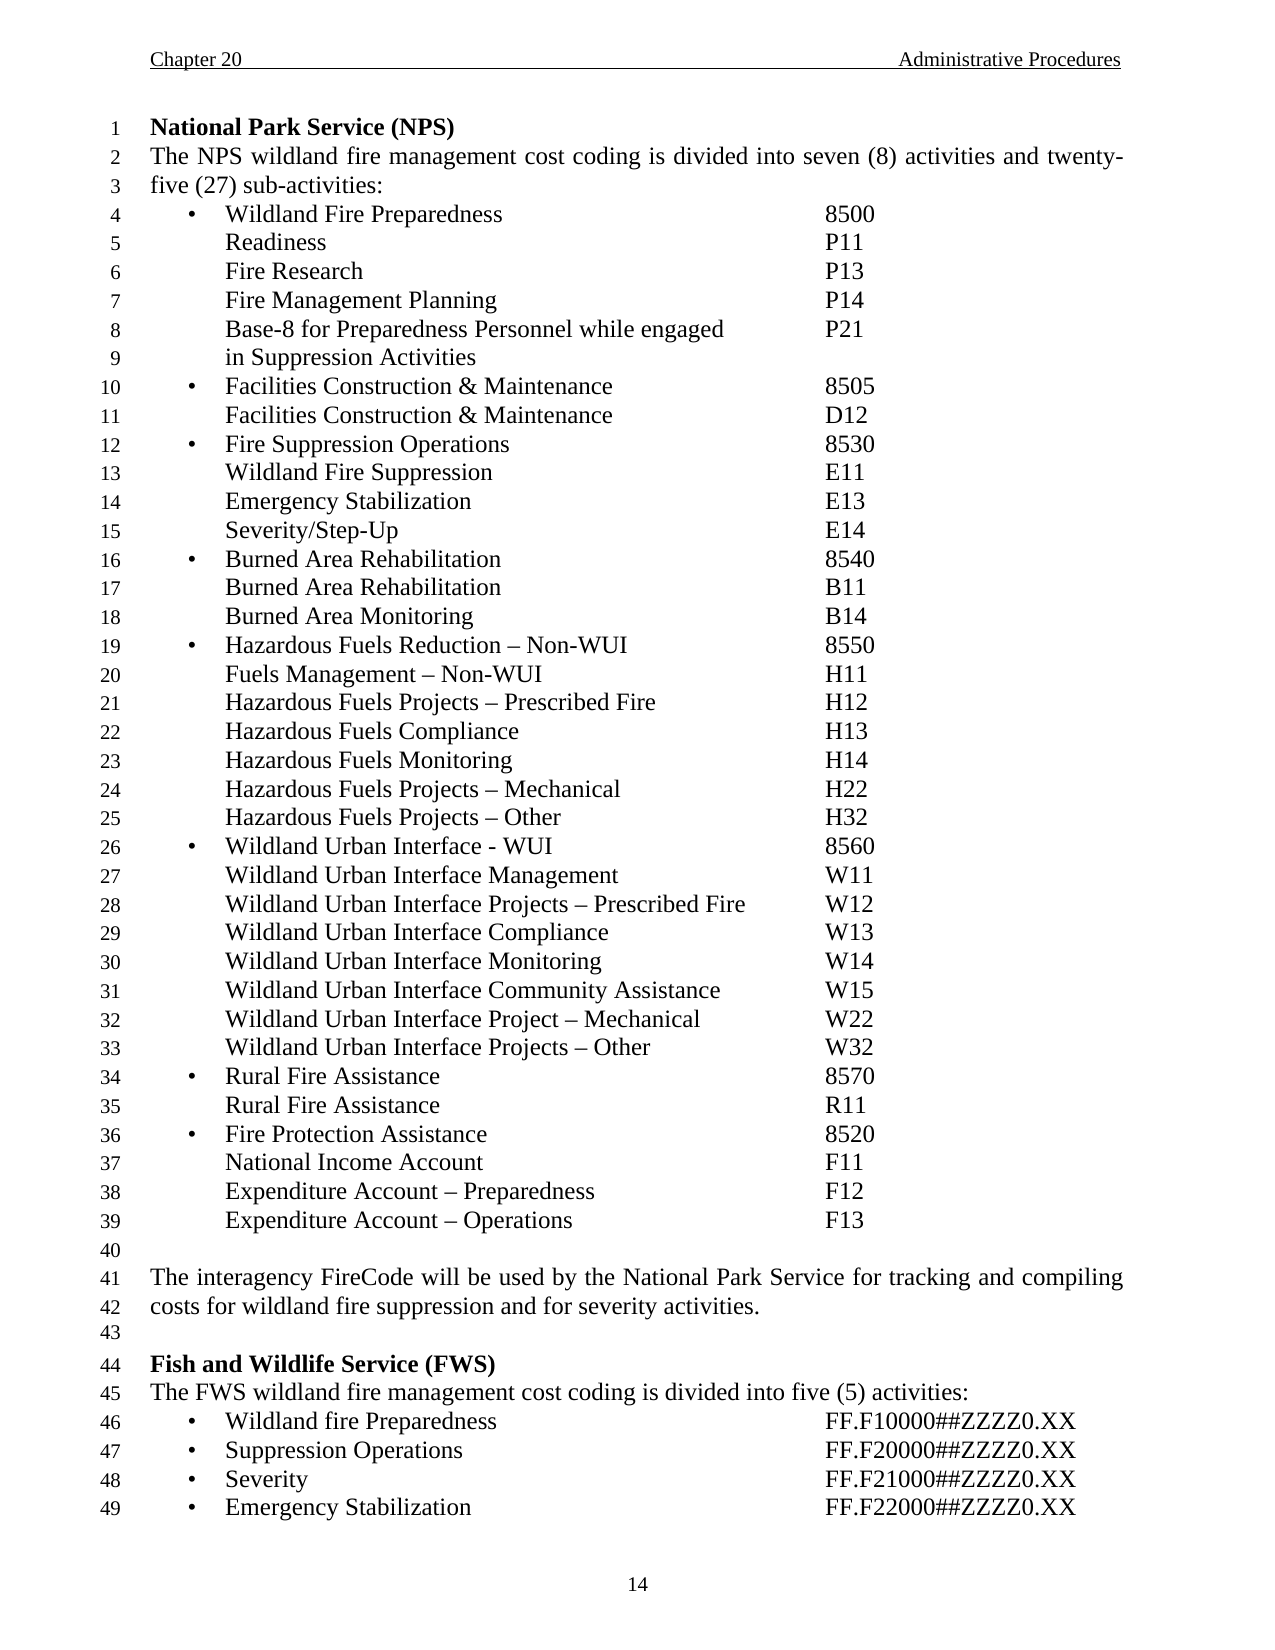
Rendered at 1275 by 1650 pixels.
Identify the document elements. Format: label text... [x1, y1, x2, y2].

text National Income Account F11 [150, 1147, 1125, 1176]
text Base-8 for Preparedness Personnel while engaged P21 [150, 314, 1125, 342]
text Burned Area Monitoring B14 [150, 601, 1125, 630]
list Severity FF.F21000##ZZZZ0.XX [187, 1464, 1125, 1492]
text in Suppression Activities [150, 342, 1125, 371]
list Hazardous Fuels Reduction – Non-WUI 8550 [187, 630, 1125, 659]
list Rural Fire Assistance 8570 [187, 1061, 1125, 1090]
text Hazardous Fuels Projects – Other H32 [150, 802, 1125, 831]
text Burned Area Rehabilitation B11 [150, 572, 1125, 601]
text Fish and Wildlife Service (FWS) [150, 1349, 1125, 1377]
text Rural Fire Assistance R11 [150, 1090, 1125, 1119]
text Hazardous Fuels Projects – Mechanical H22 [150, 774, 1125, 802]
text The NPS wildland fire management cost coding is divided into seven (8) activities and twenty-five (27) sub-activities: [150, 141, 1125, 199]
list Wildland Urban Interface - WUI 8560 [187, 831, 1125, 860]
text Wildland Urban Interface Monitoring W14 [150, 946, 1125, 975]
text Hazardous Fuels Compliance H13 [150, 716, 1125, 745]
text Expenditure Account – Operations F13 [150, 1205, 1125, 1234]
text Expenditure Account – Preparedness F12 [150, 1176, 1125, 1205]
text Hazardous Fuels Monitoring H14 [150, 745, 1125, 774]
text Fuels Management – Non-WUI H11 [150, 659, 1125, 687]
text Fire Management Planning P14 [150, 285, 1125, 314]
text The FWS wildland fire management cost coding is divided into five (5) activities: [150, 1377, 1125, 1406]
text Severity/Step-Up E14 [150, 515, 1125, 544]
text Wildland Urban Interface Management W11 [150, 860, 1125, 889]
text Wildland Urban Interface Project – Mechanical W22 [150, 1004, 1125, 1032]
text Wildland Urban Interface Projects – Other W32 [150, 1032, 1125, 1061]
text National Park Service (NPS) [150, 112, 1125, 141]
list Wildland fire Preparedness FF.F10000##ZZZZ0.XX [187, 1406, 1125, 1435]
text Wildland Fire Suppression E11 [225, 457, 1125, 486]
text The interagency FireCode will be used by the National Park Service for tracking and compiling costs for wildland fire suppression and for severity activities. [150, 1262, 1125, 1320]
list Wildland Fire Preparedness 8500 [187, 199, 1125, 227]
text Fire Research P13 [150, 256, 1125, 285]
text Hazardous Fuels Projects – Prescribed Fire H12 [150, 687, 1125, 716]
list Burned Area Rehabilitation 8540 [187, 544, 1125, 572]
text Readiness P11 [150, 227, 1125, 256]
list Emergency Stabilization FF.F22000##ZZZZ0.XX [187, 1492, 1125, 1521]
text Wildland Urban Interface Projects – Prescribed Fire W12 [150, 889, 1125, 917]
list Fire Suppression Operations 8530 [187, 429, 1125, 457]
list Fire Protection Assistance 8520 [187, 1119, 1125, 1147]
text Emergency Stabilization E13 [150, 486, 1125, 515]
text Wildland Urban Interface Compliance W13 [150, 917, 1125, 946]
text Wildland Urban Interface Community Assistance W15 [150, 975, 1125, 1004]
list Suppression Operations FF.F20000##ZZZZ0.XX [187, 1435, 1125, 1464]
text Facilities Construction & Maintenance D12 [225, 400, 1125, 429]
list Facilities Construction & Maintenance 8505 [187, 371, 1125, 400]
